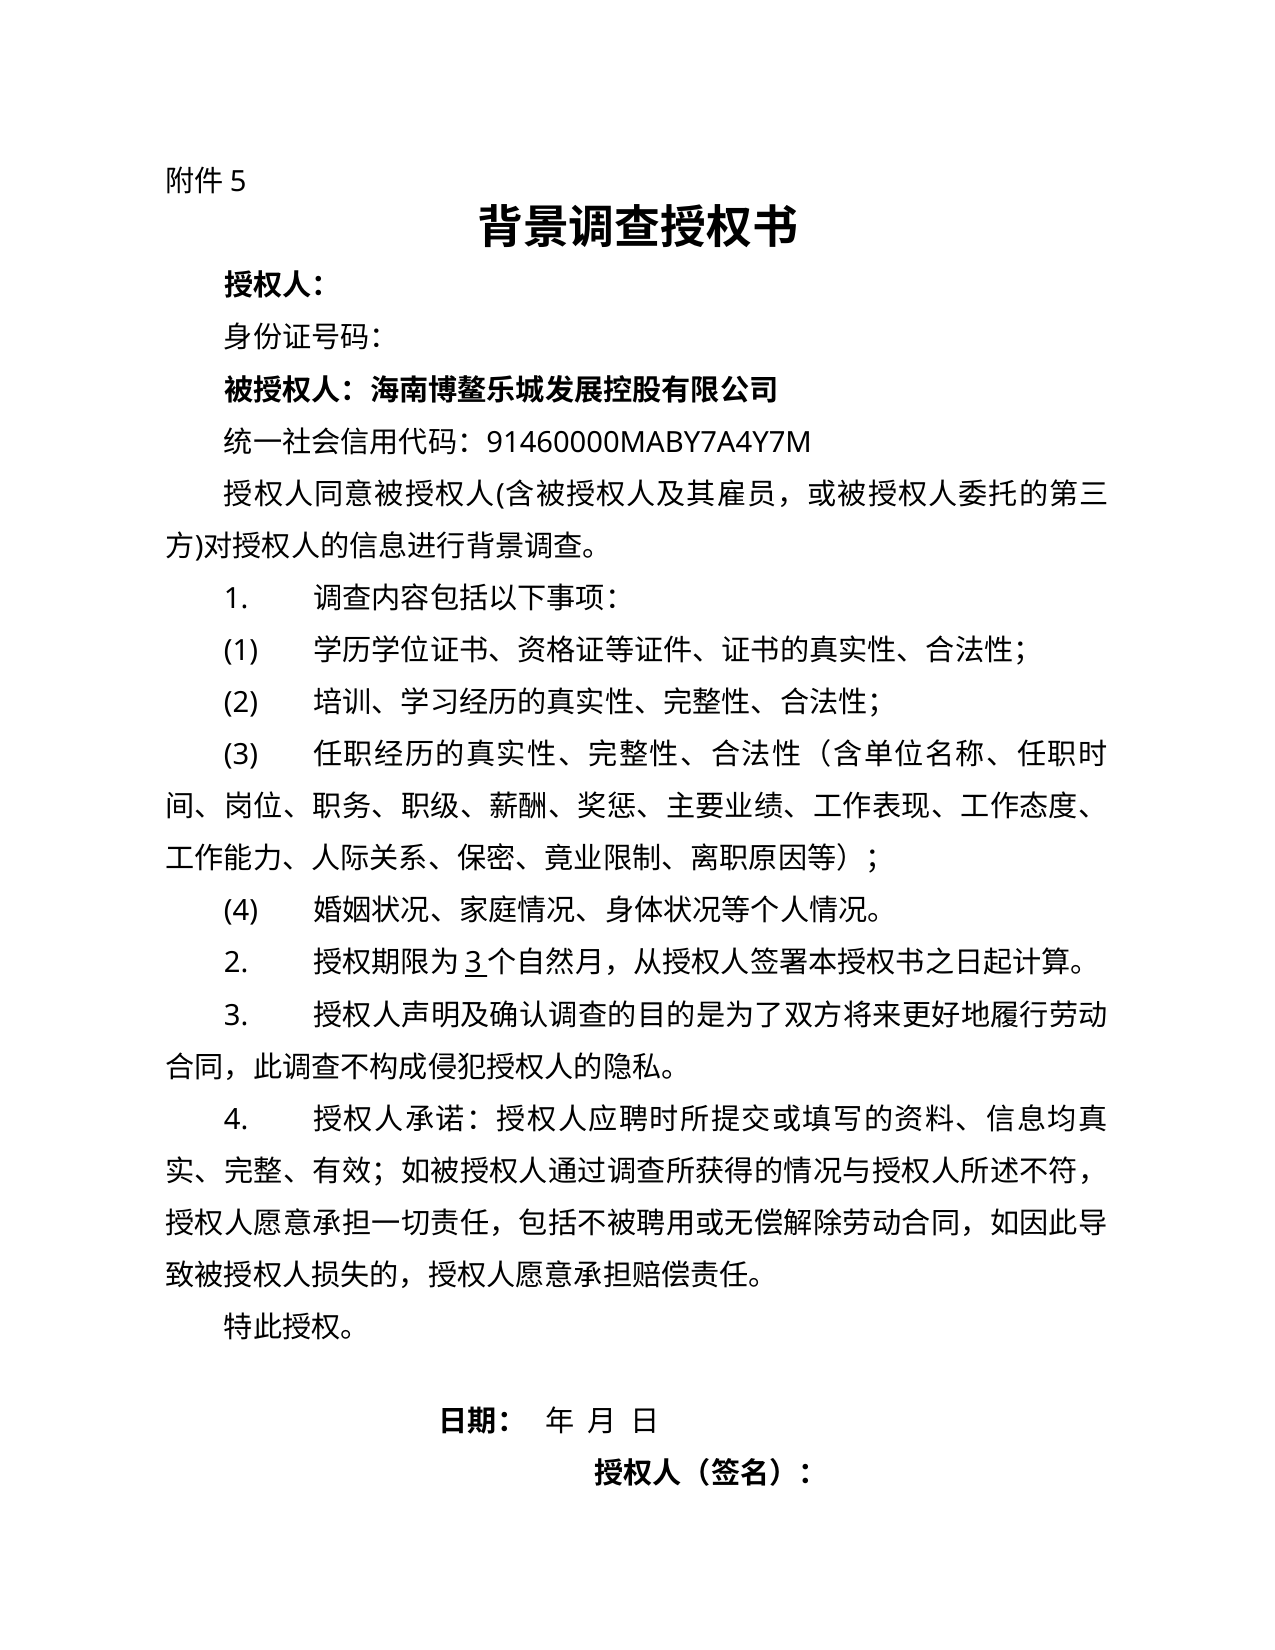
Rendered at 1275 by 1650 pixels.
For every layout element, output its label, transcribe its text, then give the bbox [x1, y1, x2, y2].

subtitle 背景调查授权书 [165, 202, 1110, 254]
list 授权期限为3个自然月，从授权人签署本授权书之日起计算。 [165, 931, 1110, 983]
list 培训、学习经历的真实性、完整性、合法性； [165, 671, 1110, 723]
subtitle 附件5 [165, 150, 1110, 202]
text 身份证号码： [165, 306, 1110, 358]
text 授权人： [165, 254, 1110, 306]
list 授权人承诺：授权人应聘时所提交或填写的资料、信息均真实、完整、有效；如被授权人通过调查所获得的情况与授权人所述不符，授权人愿意承担一切责任，包括不被聘用或无偿解除劳动合同，如因此导致被授权人损失的，授权人愿意承担赔偿责任。 [165, 1087, 1110, 1296]
text 特此授权。 [165, 1296, 1110, 1348]
text 被授权人：海南博鳌乐城发展控股有限公司 [165, 358, 1110, 410]
text 统一社会信用代码：91460000MABY7A4Y7M [165, 410, 1110, 462]
text 日期： 年 月 日 [165, 1389, 1115, 1442]
list 授权人声明及确认调查的目的是为了双方将来更好地履行劳动合同，此调查不构成侵犯授权人的隐私。 [165, 983, 1110, 1087]
list 婚姻状况、家庭情况、身体状况等个人情况。 [165, 879, 1110, 931]
text 授权人同意被授权人(含被授权人及其雇员，或被授权人委托的第三方)对授权人的信息进行背景调查。 [165, 462, 1110, 567]
list 任职经历的真实性、完整性、合法性（含单位名称、任职时间、岗位、职务、职级、薪酬、奖惩、主要业绩、工作表现、工作态度、工作能力、人际关系、保密、竟业限制、离职原因等）； [165, 723, 1110, 879]
text 授权人（签名）： [165, 1442, 993, 1494]
list 调查内容包括以下事项： [165, 567, 1110, 619]
list 学历学位证书、资格证等证件、证书的真实性、合法性； [165, 619, 1110, 671]
